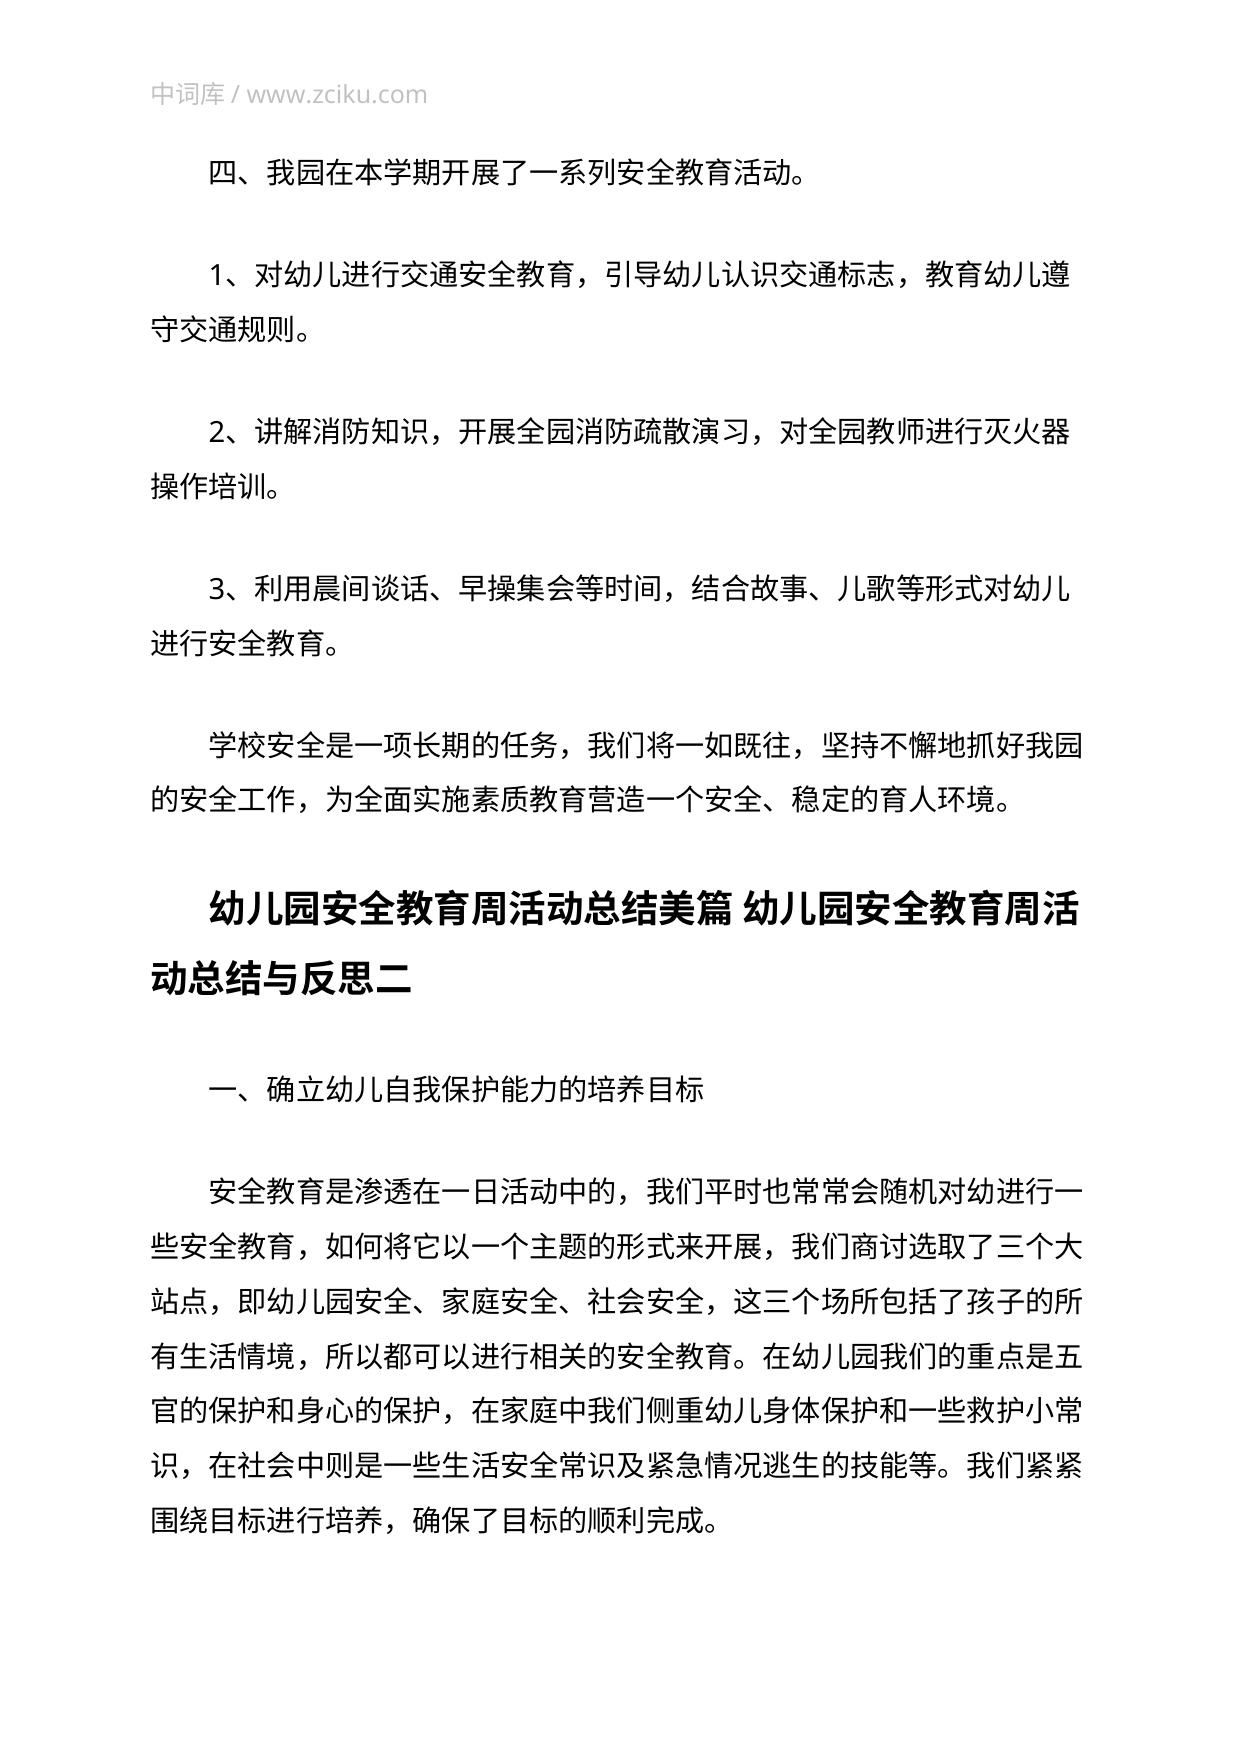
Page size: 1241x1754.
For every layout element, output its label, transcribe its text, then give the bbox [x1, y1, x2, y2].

text 安全教育是渗透在一日活动中的，我们平时也常常会随机对幼进行一些安全教育，如何将它以一个主题的形式来开展，我们商讨选取了三个大站点，即幼儿园安全、家庭安全、社会安全，这三个场所包括了孩子的所有生活情境，所以都可以进行相关的安全教育。在幼儿园我们的重点是五官的保护和身心的保护，在家庭中我们侧重幼儿身体保护和一些救护小常识，在社会中则是一些生活安全常识及紧急情况逃生的技能等。我们紧紧围绕目标进行培养，确保了目标的顺利完成。 [150, 1168, 1090, 1540]
text 2、讲解消防知识，开展全园消防疏散演习，对全园教师进行灭火器操作培训。 [150, 408, 1090, 506]
text 1、对幼儿进行交通安全教育，引导幼儿认识交通标志，教育幼儿遵守交通规则。 [150, 252, 1090, 349]
text 学校安全是一项长期的任务，我们将一如既往，坚持不懈地抓好我园的安全工作，为全面实施素质教育营造一个安全、稳定的育人环境。 [150, 722, 1090, 819]
text 3、利用晨间谈话、早操集会等时间，结合故事、儿歌等形式对幼儿进行安全教育。 [150, 565, 1090, 663]
text 四、我园在本学期开展了一系列安全教育活动。 [150, 150, 1090, 192]
text 幼儿园安全教育周活动总结美篇 幼儿园安全教育周活动总结与反思二 [150, 879, 1090, 1003]
text 一、确立幼儿自我保护能力的培养目标 [150, 1067, 1090, 1109]
